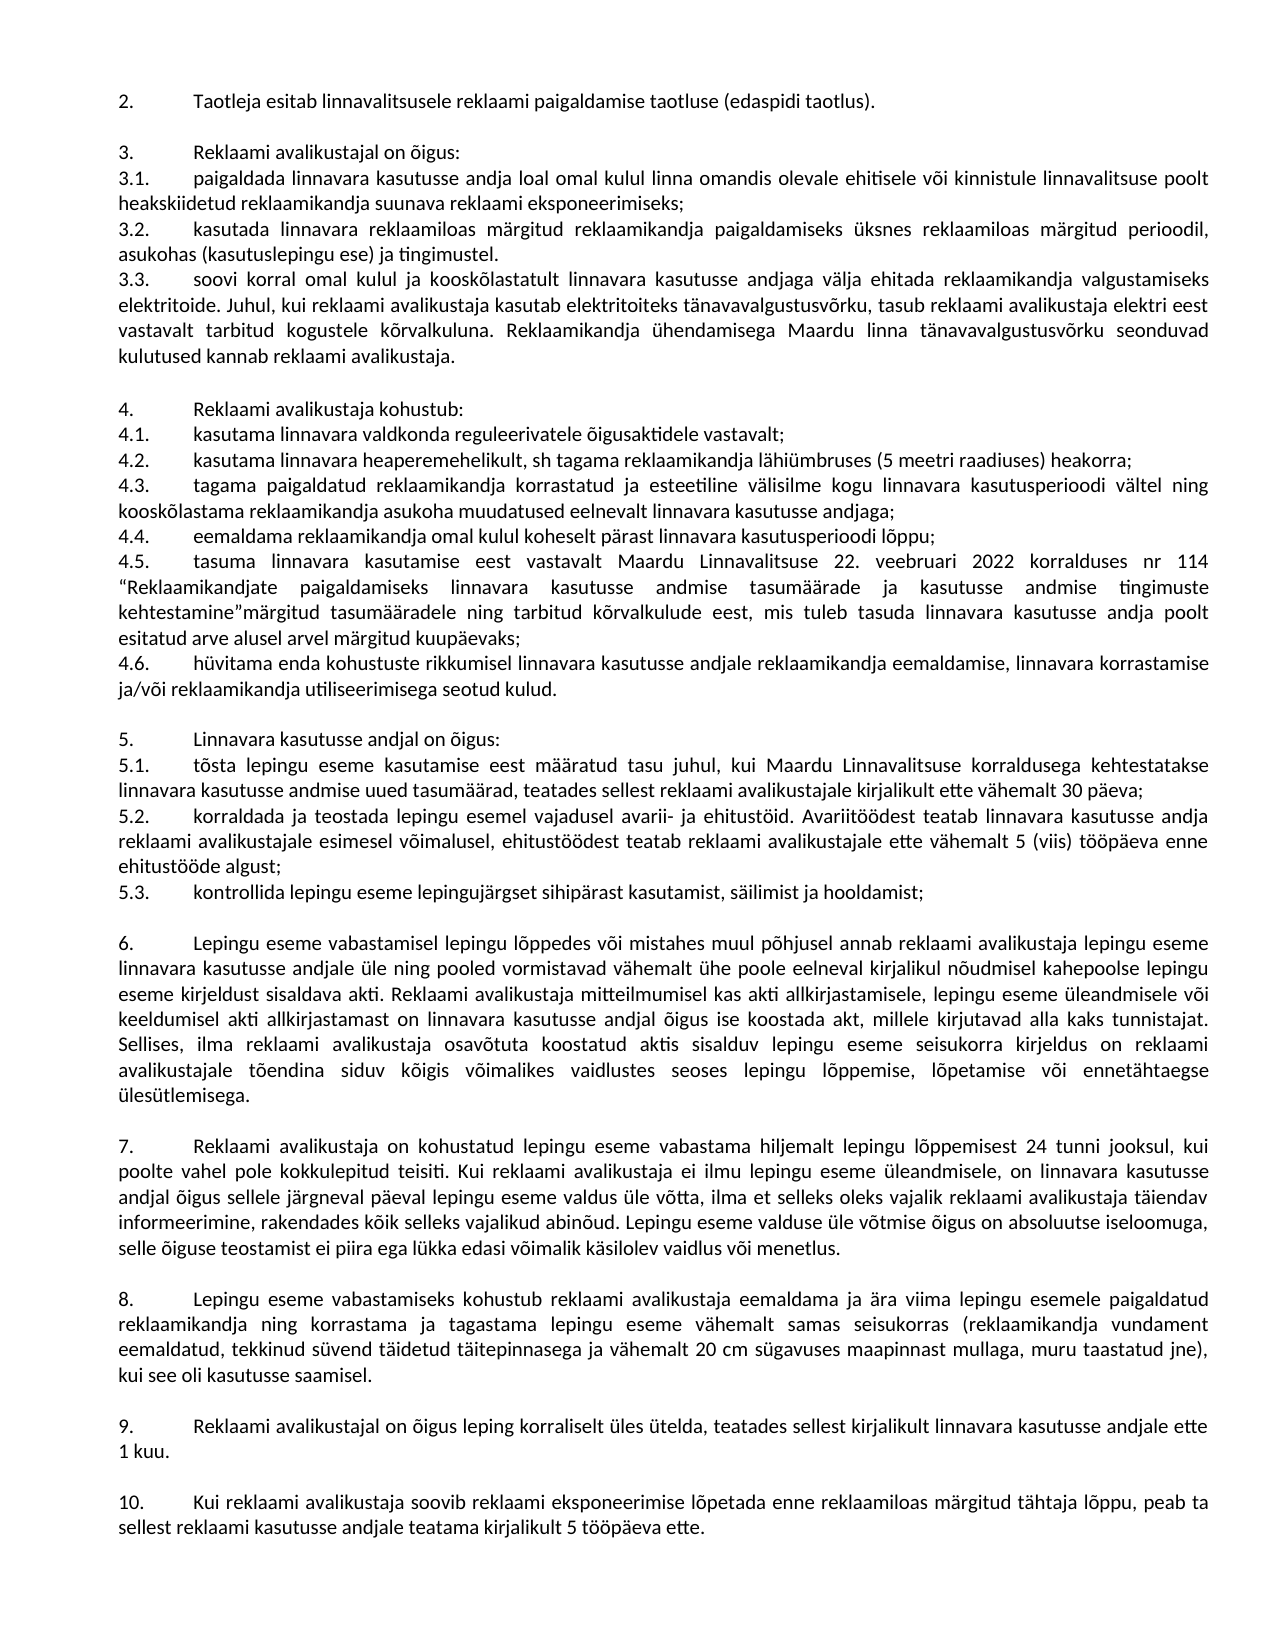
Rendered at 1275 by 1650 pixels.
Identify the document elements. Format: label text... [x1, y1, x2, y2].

text 6. Lepingu eseme vabastamisel lepingu lõppedes või mistahes muul põhjusel annab reklaami avalikustaja lepingu eseme linnavara kasutusse andjale üle ning pooled vormistavad vähemalt ühe poole eelneval kirjalikul nõudmisel kahepoolse lepingu eseme kirjeldust sisaldava akti. Reklaami avalikustaja mitteilmumisel kas akti allkirjastamisele, lepingu eseme üleandmisele või keeldumisel akti allkirjastamast on linnavara kasutusse andjal õigus ise koostada akt, millele kirjutavad alla kaks tunnistajat. Sellises, ilma reklaami avalikustaja osavõtuta koostatud aktis sisalduv lepingu eseme seisukorra kirjeldus on reklaami avalikustajale tõendina siduv kõigis võimalikes vaidlustes seoses lepingu lõppemise, lõpetamise või ennetähtaegse ülesütlemisega. [118, 930, 1211, 1108]
text 3.3. soovi korral omal kulul ja kooskõlastatult linnavara kasutusse andjaga välja ehitada reklaamikandja valgustamiseks elektritoide. Juhul, kui reklaami avalikustaja kasutab elektritoiteks tänavavalgustusvõrku, tasub reklaami avalikustaja elektri eest vastavalt tarbitud kogustele kõrvalkuluna. Reklaamikandja ühendamisega Maardu linna tänavavalgustusvõrku seonduvad kulutused kannab reklaami avalikustaja. [118, 267, 1211, 368]
text 10. Kui reklaami avalikustaja soovib reklaami eksponeerimise lõpetada enne reklaamiloas märgitud tähtaja lõppu, peab ta sellest reklaami kasutusse andjale teatama kirjalikult 5 tööpäeva ette. [118, 1489, 1211, 1540]
text 5. Linnavara kasutusse andjal on õigus: [118, 727, 1211, 752]
text 4.3. tagama paigaldatud reklaamikandja korrastatud ja esteetiline välisilme kogu linnavara kasutusperioodi vältel ning kooskõlastama reklaamikandja asukoha muudatused eelnevalt linnavara kasutusse andjaga; [118, 472, 1211, 523]
text 3.2. kasutada linnavara reklaamiloas märgitud reklaamikandja paigaldamiseks üksnes reklaamiloas märgitud perioodil, asukohas (kasutuslepingu ese) ja tingimustel. [118, 216, 1211, 267]
text 3.1. paigaldada linnavara kasutusse andja loal omal kulul linna omandis olevale ehitisele või kinnistule linnavalitsuse poolt heakskiidetud reklaamikandja suunava reklaami eksponeerimiseks; [118, 165, 1211, 216]
text 2. Taotleja esitab linnavalitsusele reklaami paigaldamise taotluse (edaspidi taotlus). [118, 89, 1211, 114]
text 4.2. kasutama linnavara heaperemehelikult, sh tagama reklaamikandja lähiümbruses (5 meetri raadiuses) heakorra; [118, 447, 1211, 472]
text 4.1. kasutama linnavara valdkonda reguleerivatele õigusaktidele vastavalt; [118, 422, 1211, 447]
text 4.5. tasuma linnavara kasutamise eest vastavalt Maardu Linnavalitsuse 22. veebruari 2022 korralduses nr 114 “Reklaamikandjate paigaldamiseks linnavara kasutusse andmise tasumäärade ja kasutusse andmise tingimuste kehtestamine”märgitud tasumääradele ning tarbitud kõrvalkulude eest, mis tuleb tasuda linnavara kasutusse andja poolt esitatud arve alusel arvel märgitud kuupäevaks; [118, 549, 1211, 650]
text 8. Lepingu eseme vabastamiseks kohustub reklaami avalikustaja eemaldama ja ära viima lepingu esemele paigaldatud reklaamikandja ning korrastama ja tagastama lepingu eseme vähemalt samas seisukorras (reklaamikandja vundament eemaldatud, tekkinud süvend täidetud täitepinnasega ja vähemalt 20 cm sügavuses maapinnast mullaga, muru taastatud jne), kui see oli kasutusse saamisel. [118, 1286, 1211, 1387]
text 3. Reklaami avalikustajal on õigus: [118, 139, 1211, 165]
text 5.1. tõsta lepingu eseme kasutamise eest määratud tasu juhul, kui Maardu Linnavalitsuse korraldusega kehtestatakse linnavara kasutusse andmise uued tasumäärad, teatades sellest reklaami avalikustajale kirjalikult ette vähemalt 30 päeva; [118, 752, 1211, 803]
text 4. Reklaami avalikustaja kohustub: [118, 396, 1211, 422]
text 4.6. hüvitama enda kohustuste rikkumisel linnavara kasutusse andjale reklaamikandja eemaldamise, linnavara korrastamise ja/või reklaamikandja utiliseerimisega seotud kulud. [118, 650, 1211, 701]
text 7. Reklaami avalikustaja on kohustatud lepingu eseme vabastama hiljemalt lepingu lõppemisest 24 tunni jooksul, kui poolte vahel pole kokkulepitud teisiti. Kui reklaami avalikustaja ei ilmu lepingu eseme üleandmisele, on linnavara kasutusse andjal õigus sellele järgneval päeval lepingu eseme valdus üle võtta, ilma et selleks oleks vajalik reklaami avalikustaja täiendav informeerimine, rakendades kõik selleks vajalikud abinõud. Lepingu eseme valduse üle võtmise õigus on absoluutse iseloomuga, selle õiguse teostamist ei piira ega lükka edasi võimalik käsilolev vaidlus või menetlus. [118, 1133, 1211, 1260]
text 5.3. kontrollida lepingu eseme lepingujärgset sihipärast kasutamist, säilimist ja hooldamist; [118, 879, 1211, 904]
text 9. Reklaami avalikustajal on õigus leping korraliselt üles ütelda, teatades sellest kirjalikult linnavara kasutusse andjale ette 1 kuu. [118, 1413, 1211, 1464]
text 4.4. eemaldama reklaamikandja omal kulul koheselt pärast linnavara kasutusperioodi lõppu; [118, 523, 1211, 549]
text 5.2. korraldada ja teostada lepingu esemel vajadusel avarii- ja ehitustöid. Avariitöödest teatab linnavara kasutusse andja reklaami avalikustajale esimesel võimalusel, ehitustöödest teatab reklaami avalikustajale ette vähemalt 5 (viis) tööpäeva enne ehitustööde algust; [118, 803, 1211, 879]
